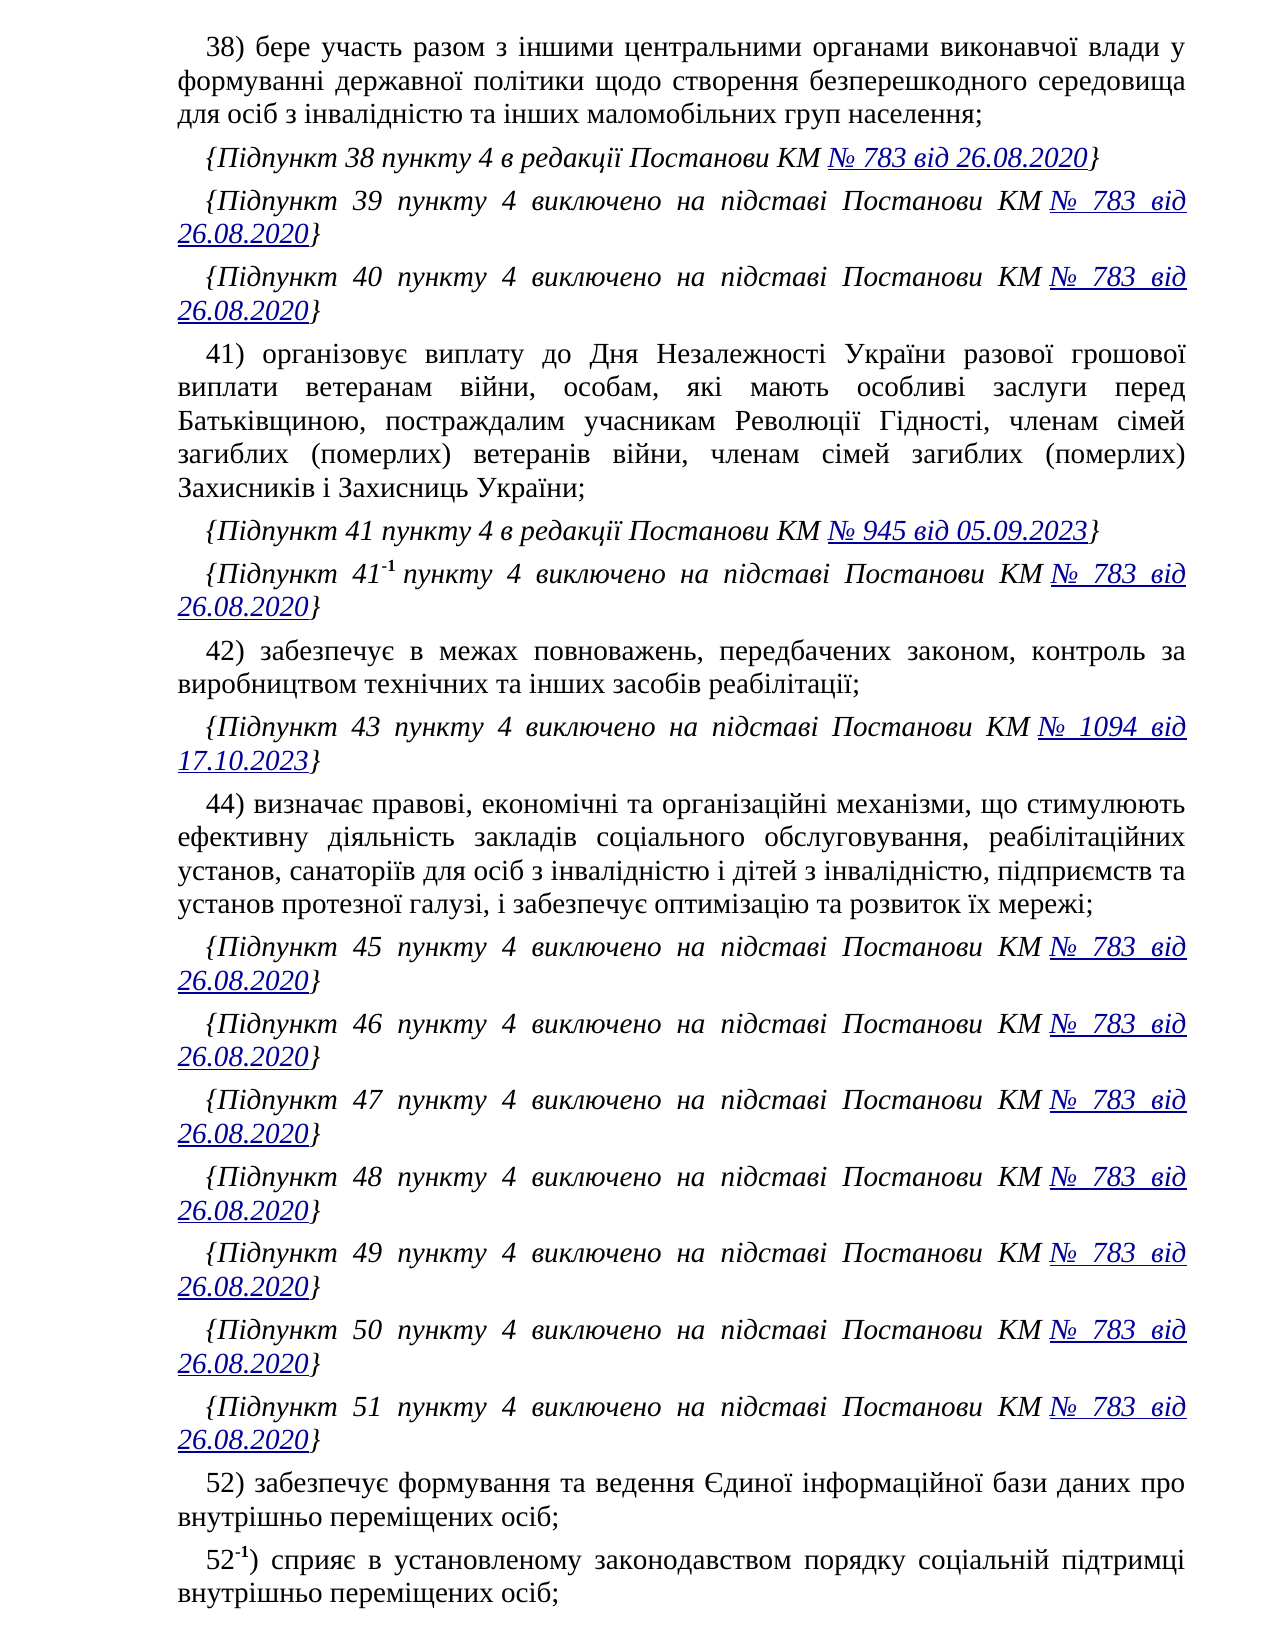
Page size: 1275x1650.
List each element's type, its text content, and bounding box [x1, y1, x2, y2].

text 52-1) сприяє в установленому законодавством порядку соціальній підтримці внутрішньо переміщених осіб; [177, 1542, 1186, 1609]
text 44) визначає правові, економічні та організаційні механізми, що стимулюють ефективну діяльність закладів соціального обслуговування, реабілітаційних установ, санаторіїв для осіб з інвалідністю і дітей з інвалідністю, підприємств та установ протезної галузі, і забезпечує оптимізацію та розвиток їх мережі; [177, 786, 1186, 920]
text {Підпункт 49 пункту 4 виключено на підставі Постанови КМ № 783 від 26.08.2020} [177, 1236, 1186, 1303]
text {Підпункт 47 пункту 4 виключено на підставі Постанови КМ № 783 від 26.08.2020} [177, 1082, 1186, 1149]
text {Підпункт 46 пункту 4 виключено на підставі Постанови КМ № 783 від 26.08.2020} [177, 1006, 1186, 1073]
text {Підпункт 40 пункту 4 виключено на підставі Постанови КМ № 783 від 26.08.2020} [177, 259, 1186, 326]
text 42) забезпечує в межах повноважень, передбачених законом, контроль за виробництвом технічних та інших засобів реабілітації; [177, 633, 1186, 700]
text {Підпункт 50 пункту 4 виключено на підставі Постанови КМ № 783 від 26.08.2020} [177, 1312, 1186, 1379]
text {Підпункт 51 пункту 4 виключено на підставі Постанови КМ № 783 від 26.08.2020} [177, 1389, 1186, 1456]
text {Підпункт 41-1 пункту 4 виключено на підставі Постанови КМ № 783 від 26.08.2020} [177, 556, 1186, 623]
text {Підпункт 39 пункту 4 виключено на підставі Постанови КМ № 783 від 26.08.2020} [177, 183, 1186, 250]
text {Підпункт 43 пункту 4 виключено на підставі Постанови КМ № 1094 від 17.10.2023} [177, 709, 1186, 776]
text 41) організовує виплату до Дня Незалежності України разової грошової виплати ветеранам війни, особам, які мають особливі заслуги перед Батьківщиною, постраждалим учасникам Революції Гідності, членам сімей загиблих (померлих) ветеранів війни, членам сімей загиблих (померлих) Захисників і Захисниць України; [177, 336, 1186, 503]
text 38) бере участь разом з іншими центральними органами виконавчої влади у формуванні державної політики щодо створення безперешкодного середовища для осіб з інвалідністю та інших маломобільних груп населення; [177, 29, 1186, 130]
text {Підпункт 48 пункту 4 виключено на підставі Постанови КМ № 783 від 26.08.2020} [177, 1159, 1186, 1226]
text {Підпункт 45 пункту 4 виключено на підставі Постанови КМ № 783 від 26.08.2020} [177, 929, 1186, 996]
text {Підпункт 38 пункту 4 в редакції Постанови КМ № 783 від 26.08.2020} [177, 140, 1186, 173]
text {Підпункт 41 пункту 4 в редакції Постанови КМ № 945 від 05.09.2023} [177, 513, 1186, 547]
text 52) забезпечує формування та ведення Єдиної інформаційної бази даних про внутрішньо переміщених осіб; [177, 1465, 1186, 1532]
